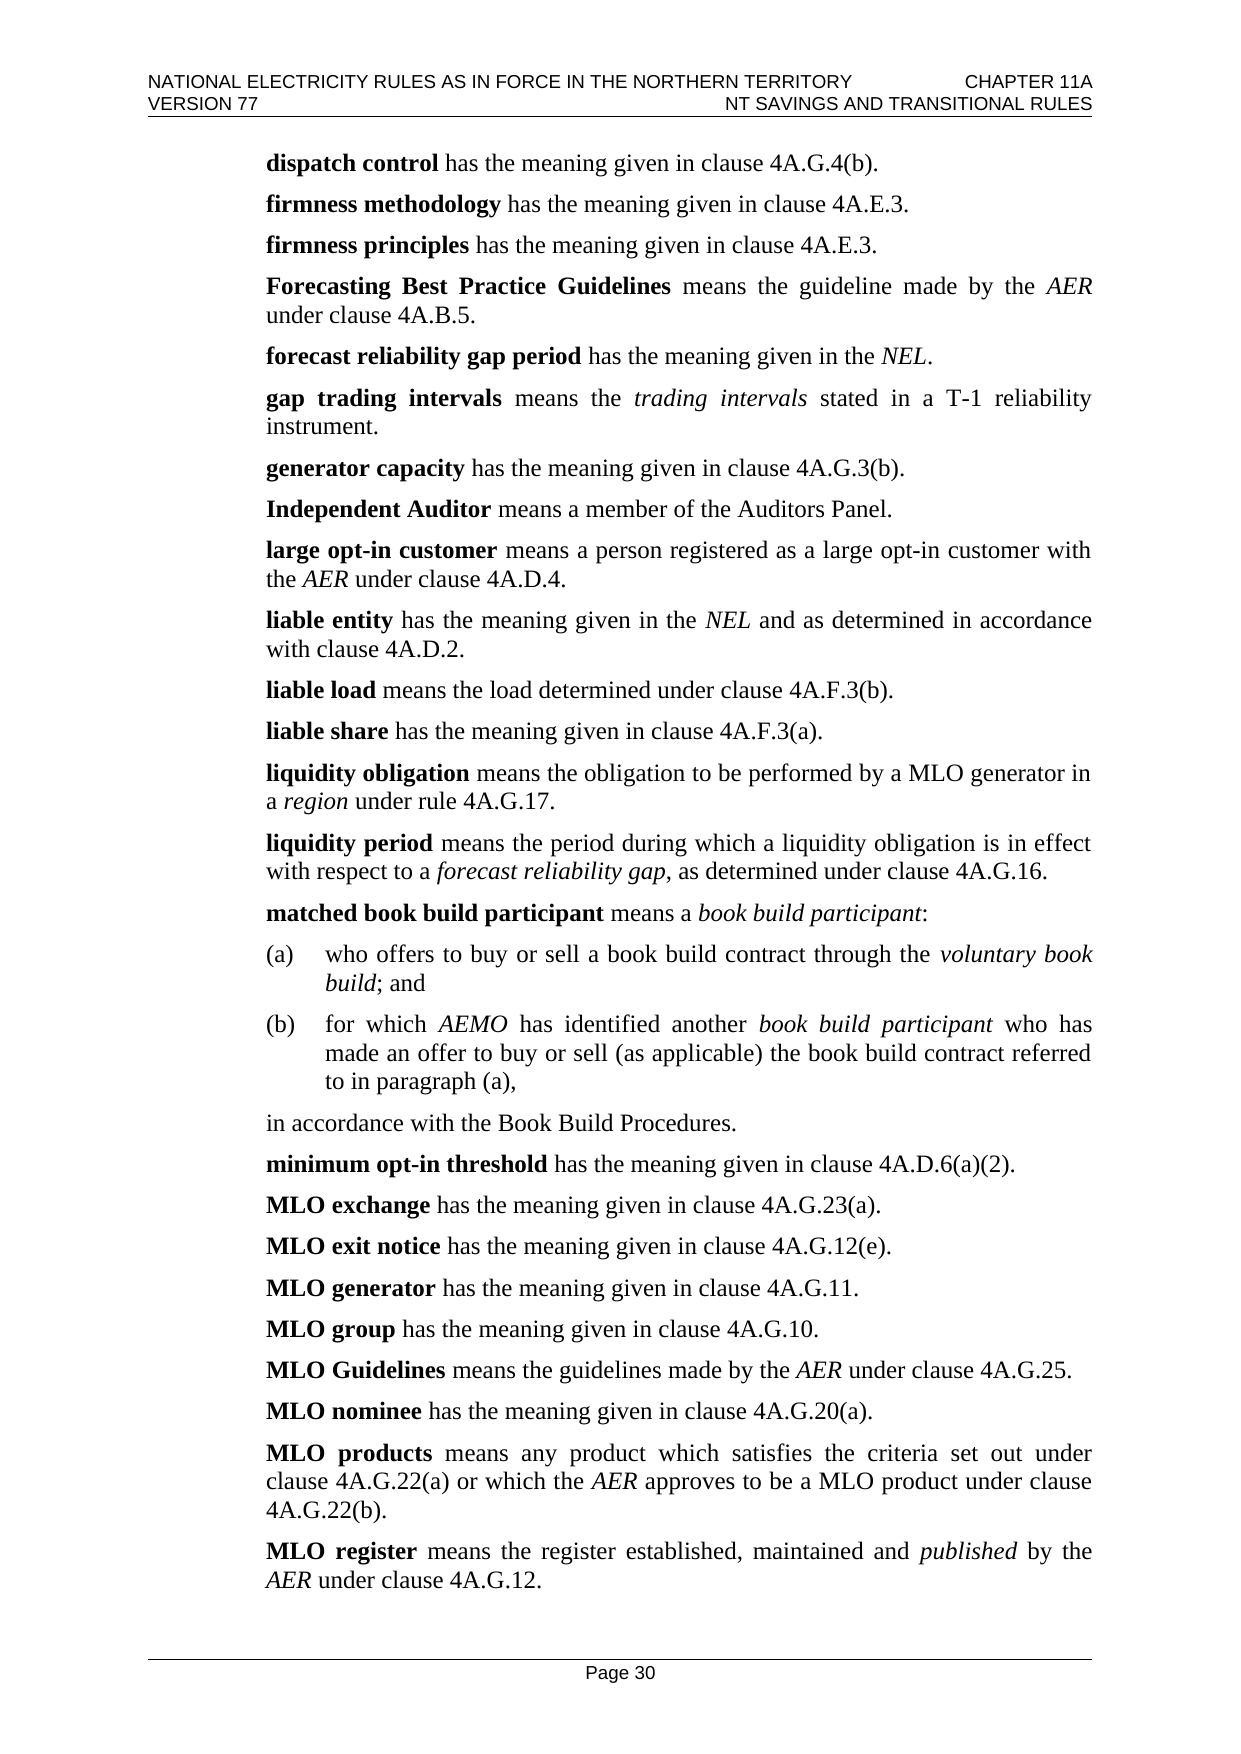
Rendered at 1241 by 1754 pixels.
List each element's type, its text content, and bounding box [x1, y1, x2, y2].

text matched book build participant means a book build participant: [266, 898, 1092, 926]
text MLO products means any product which satisfies the criteria set out under clause 4A.G.22(a) or which the AER approves to be a MLO product under clause 4A.G.22(b). [266, 1438, 1092, 1524]
text in accordance with the Book Build Procedures. [266, 1108, 1092, 1136]
text Forecasting Best Practice Guidelines means the guideline made by the AER under clause 4A.B.5. [266, 271, 1092, 329]
text MLO group has the meaning given in clause 4A.G.10. [266, 1314, 1092, 1343]
text firmness principles has the meaning given in clause 4A.E.3. [266, 230, 1092, 259]
text liable entity has the meaning given in the NEL and as determined in accordance with clause 4A.D.2. [266, 605, 1092, 663]
text liable load means the load determined under clause 4A.F.3(b). [266, 675, 1092, 704]
text generator capacity has the meaning given in clause 4A.G.3(b). [266, 453, 1092, 481]
text liquidity period means the period during which a liquidity obligation is in effect with respect to a forecast reliability gap, as determined under clause 4A.G.16. [266, 828, 1092, 885]
text MLO Guidelines means the guidelines made by the AER under clause 4A.G.25. [266, 1355, 1092, 1384]
text gap trading intervals means the trading intervals stated in a T-1 reliability instrument. [266, 383, 1092, 440]
list (a) who offers to buy or sell a book build contract through the voluntary book build; and [266, 939, 1092, 996]
text large opt-in customer means a person registered as a large opt-in customer with the AER under clause 4A.D.4. [266, 535, 1092, 593]
text Independent Auditor means a member of the Auditors Panel. [266, 494, 1092, 523]
text liquidity obligation means the obligation to be performed by a MLO generator in a region under rule 4A.G.17. [266, 758, 1092, 815]
text dispatch control has the meaning given in clause 4A.G.4(b). [266, 148, 1092, 176]
list (b) for which AEMO has identified another book build participant who has made an offer to buy or sell (as applicable) the book build contract referred to in paragraph (a), [266, 1009, 1092, 1095]
text minimum opt-in threshold has the meaning given in clause 4A.D.6(a)(2). [266, 1149, 1092, 1178]
text MLO nominee has the meaning given in clause 4A.G.20(a). [266, 1396, 1092, 1425]
text MLO generator has the meaning given in clause 4A.G.11. [266, 1273, 1092, 1301]
text MLO exit notice has the meaning given in clause 4A.G.12(e). [266, 1231, 1092, 1260]
text MLO register means the register established, maintained and published by the AER under clause 4A.G.12. [266, 1536, 1092, 1594]
text forecast reliability gap period has the meaning given in the NEL. [266, 341, 1092, 370]
text MLO exchange has the meaning given in clause 4A.G.23(a). [266, 1190, 1092, 1219]
text firmness methodology has the meaning given in clause 4A.E.3. [266, 189, 1092, 218]
text liable share has the meaning given in clause 4A.F.3(a). [266, 716, 1092, 745]
